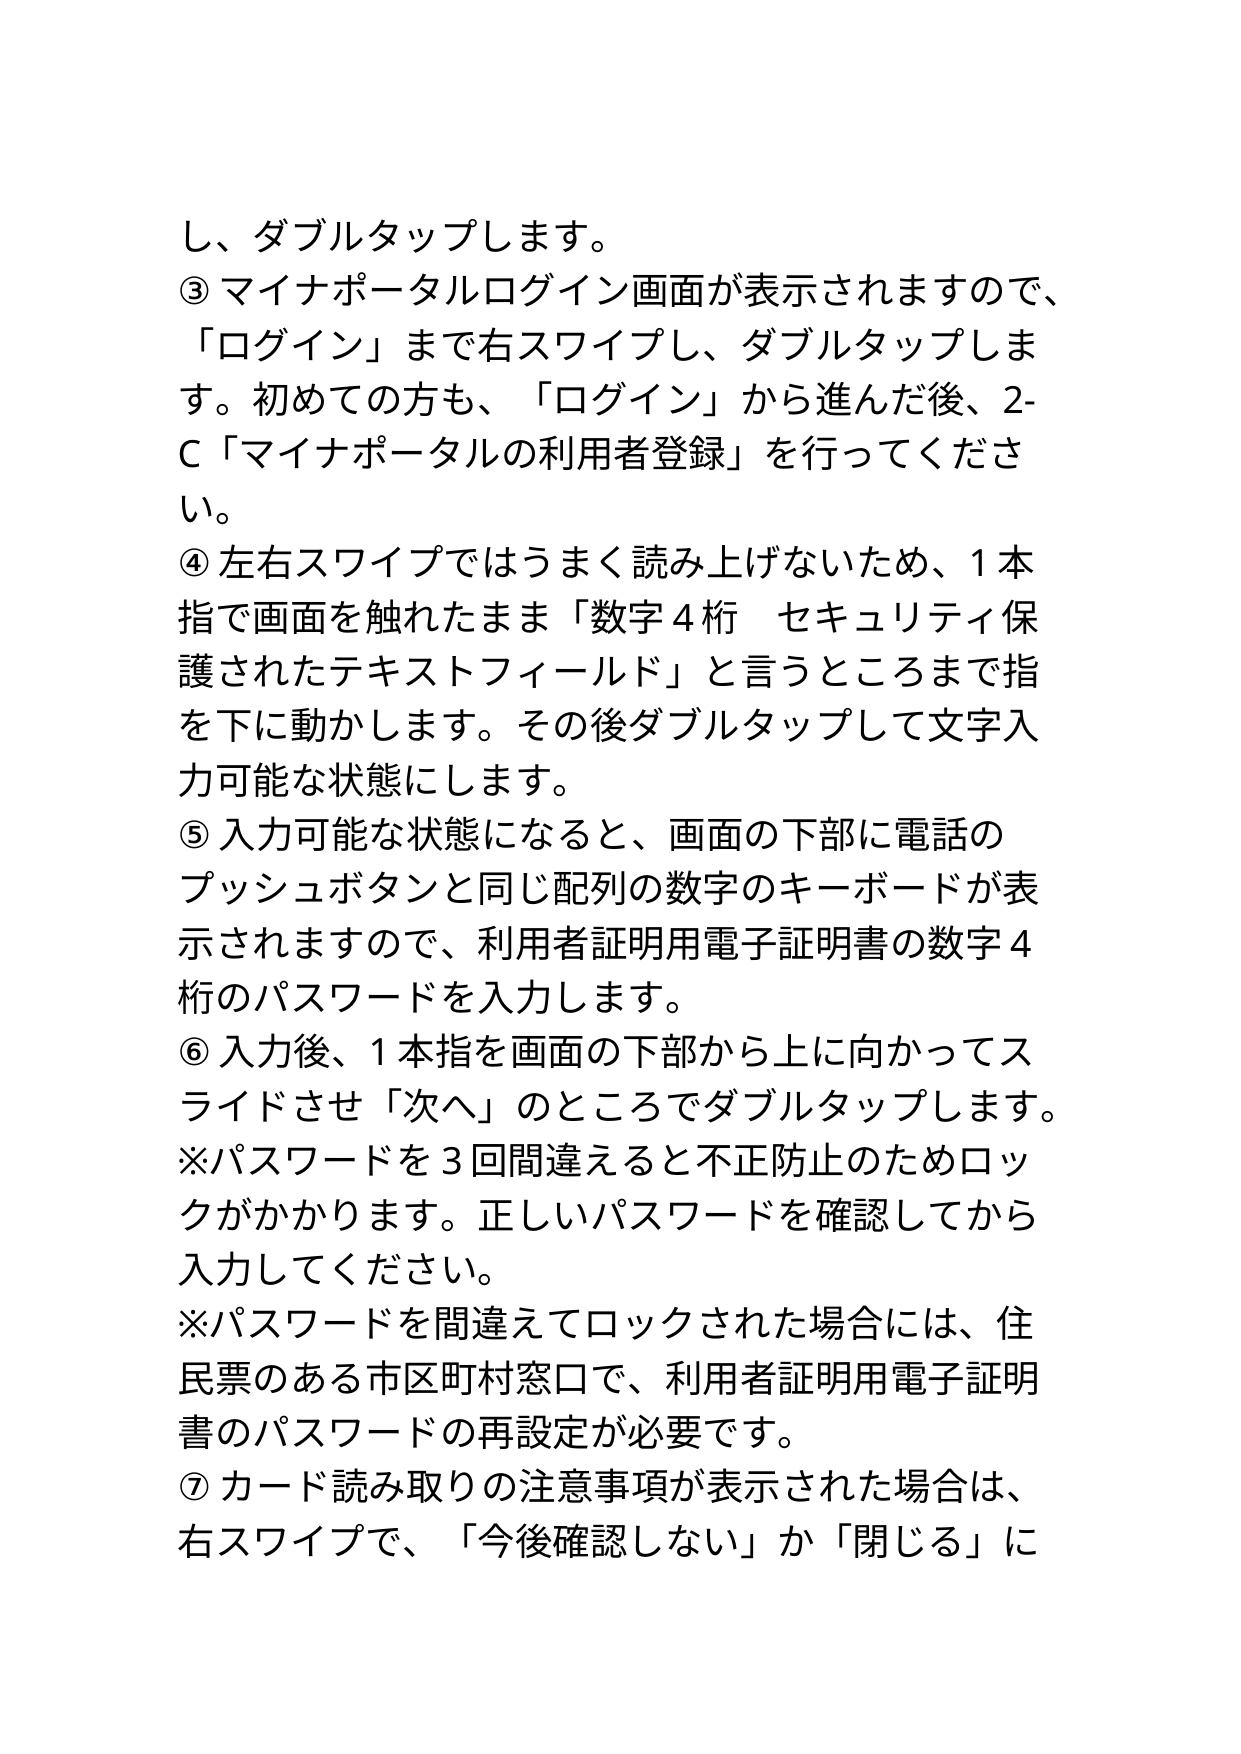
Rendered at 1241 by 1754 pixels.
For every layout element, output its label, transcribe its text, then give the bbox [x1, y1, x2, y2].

text ④左右スワイプではうまく読み上げないため、1本指で画面を触れたまま「数字4桁 セキュリティ保護されたテキストフィールド」と言うところまで指を下に動かします。その後ダブルタップして文字入力可能な状態にします。 [177, 533, 1063, 805]
text ③マイナポータルログイン画面が表示されますので、「ログイン」まで右スワイプし、ダブルタップします。初めての方も、「ログイン」から進んだ後、2-C「マイナポータルの利用者登録」を行ってください。 [177, 261, 1063, 533]
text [177, 207, 1063, 261]
text ⑥入力後、1本指を画面の下部から上に向かってスライドさせ「次へ」のところでダブルタップします。 [177, 1022, 1063, 1131]
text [177, 1457, 1063, 1566]
text ⑤入力可能な状態になると、画面の下部に電話のプッシュボタンと同じ配列の数字のキーボードが表示されますので、利用者証明用電子証明書の数字4桁のパスワードを入力します。 [177, 805, 1063, 1022]
text ※パスワードを間違えてロックされた場合には、住民票のある市区町村窓口で、利用者証明用電子証明書のパスワードの再設定が必要です。 [177, 1294, 1063, 1457]
text ※パスワードを3回間違えると不正防止のためロックがかかります。正しいパスワードを確認してから入力してください。 [177, 1131, 1063, 1294]
